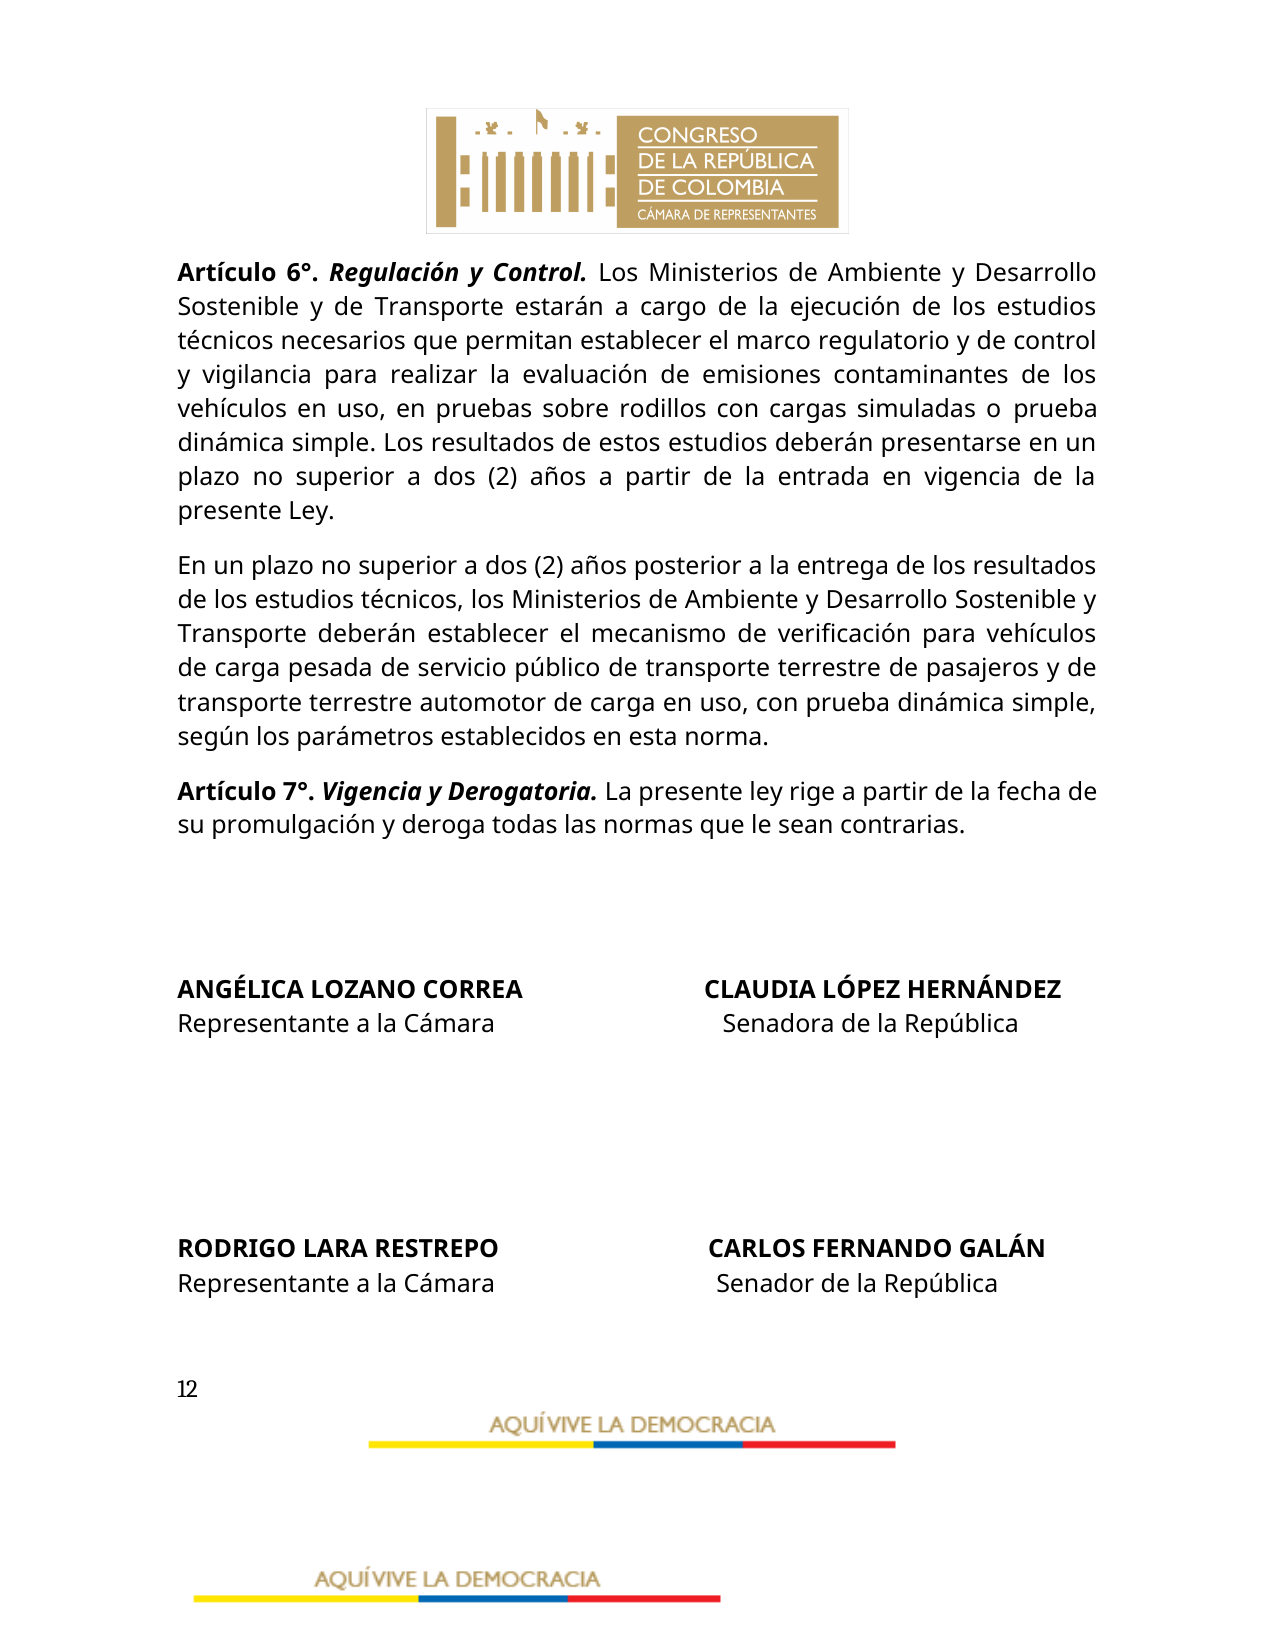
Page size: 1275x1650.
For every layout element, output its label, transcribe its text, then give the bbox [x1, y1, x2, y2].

picture [177, 1558, 738, 1606]
picture [352, 1403, 913, 1452]
text Artículo 7°. Vigencia y Derogatoria. La presente ley rige a partir de la fecha de su promulgación y deroga todas las normas que le sean contrarias. [177, 773, 1098, 841]
text En un plazo no superior a dos (2) años posterior a la entrega de los resultados de los estudios técnicos, los Ministerios de Ambiente y Desarrollo Sostenible y Transporte deberán establecer el mecanismo de verificación para vehículos de carga pesada de servicio público de transporte terrestre de pasajeros y de transporte terrestre automotor de carga en uso, con prueba dinámica simple, según los parámetros establecidos en esta norma. [177, 548, 1098, 752]
text RODRIGO LARA RESTREPO CARLOS FERNANDO GALÁN [177, 1231, 1098, 1265]
text ANGÉLICA LOZANO CORREA CLAUDIA LÓPEZ HERNÁNDEZ [177, 972, 1098, 1006]
text Representante a la Cámara Senadora de la República [177, 1006, 1098, 1040]
picture [426, 108, 849, 234]
text Artículo 6°. Regulación y Control. Los Ministerios de Ambiente y Desarrollo Sostenible y de Transporte estarán a cargo de la ejecución de los estudios técnicos necesarios que permitan establecer el marco regulatorio y de control y vigilancia para realizar la evaluación de emisiones contaminantes de los vehículos en uso, en pruebas sobre rodillos con cargas simuladas o prueba dinámica simple. Los resultados de estos estudios deberán presentarse en un plazo no superior a dos (2) años a partir de la entrada en vigencia de la presente Ley. [177, 254, 1098, 527]
text Representante a la Cámara Senador de la República [177, 1265, 1098, 1299]
